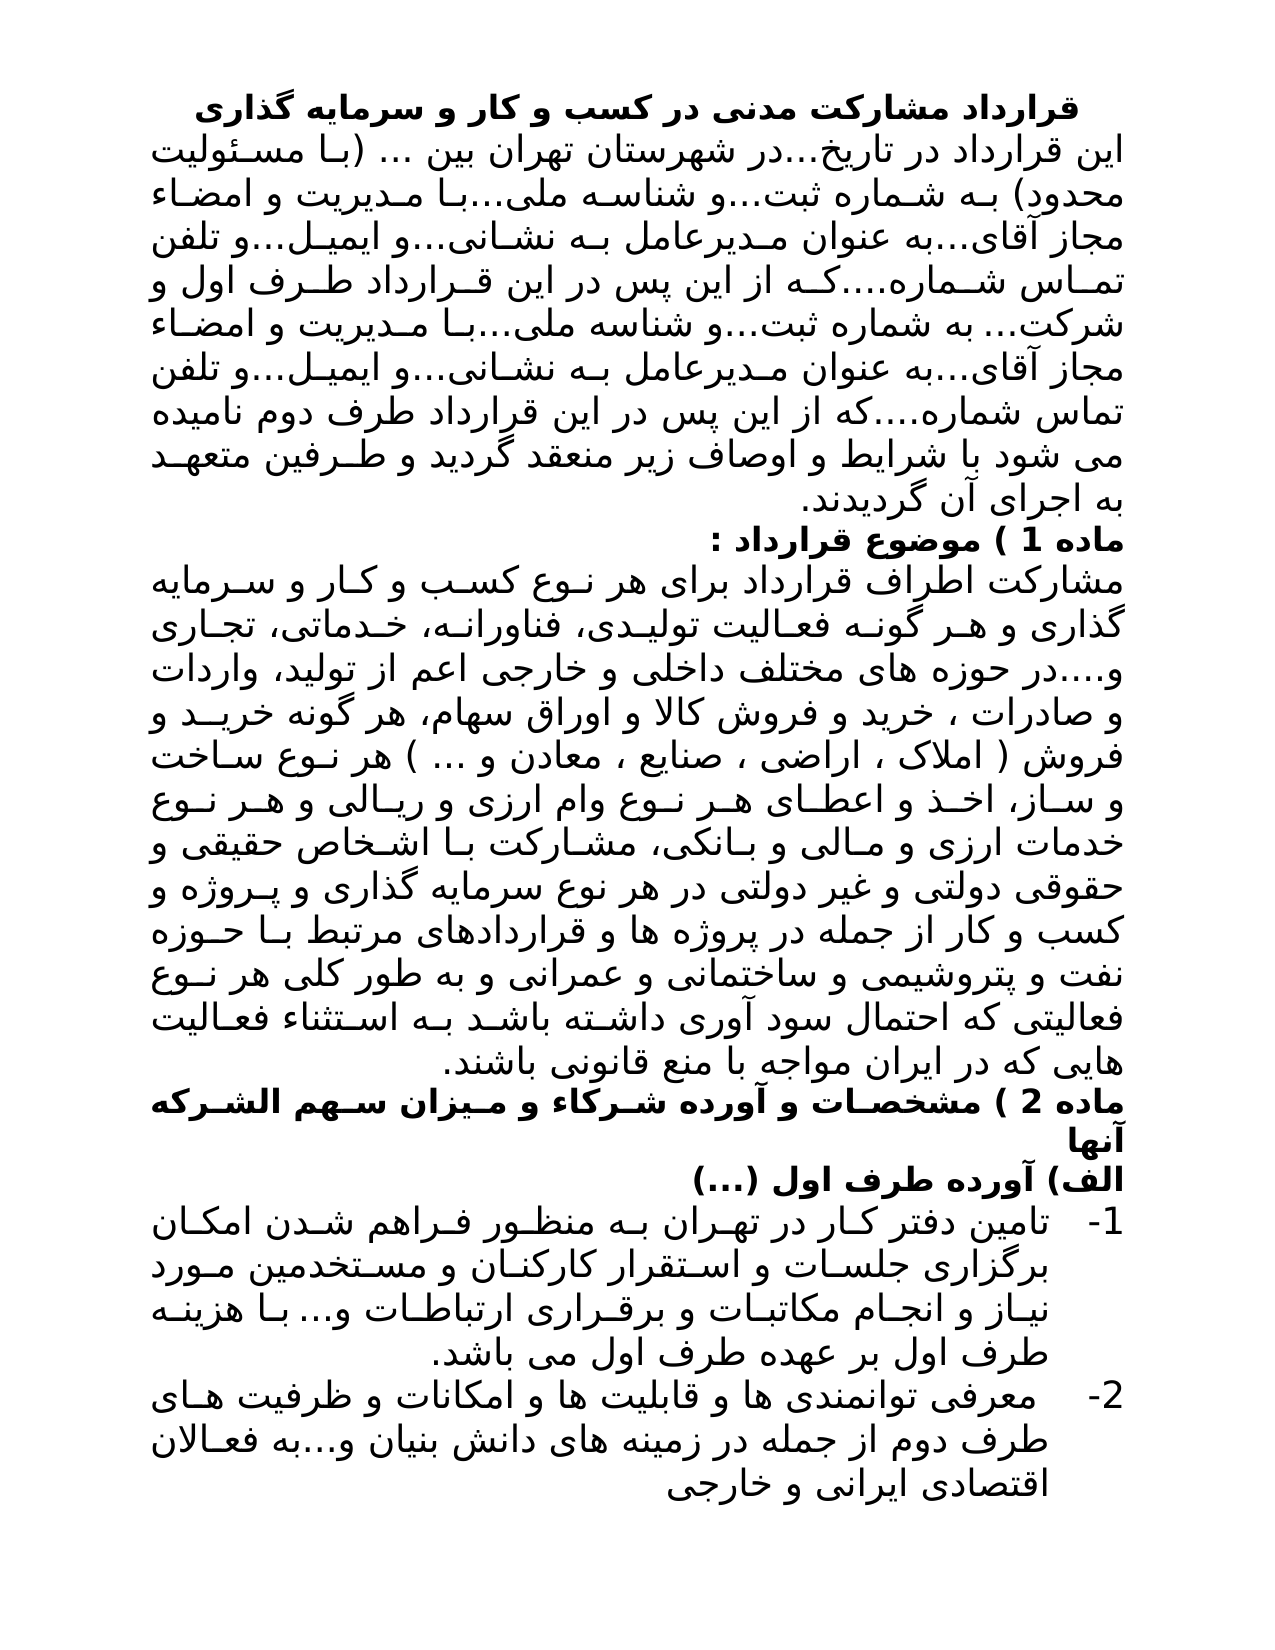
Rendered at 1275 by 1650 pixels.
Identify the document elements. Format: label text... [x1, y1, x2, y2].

list تامین دفتر کار در تهران به منظور فراهم شدن امکان برگزاری جلسات و استقرار کارکنان و مستخدمین مورد نیاز و انجام مکاتبات و برقراری ارتباطات و... با هزینه طرف اول بر عهده طرف اول می باشد. [150, 1199, 1087, 1374]
text این قرارداد در تاریخ...در شهرستان تهران بین ... (با مسئولیت محدود) به شماره ثبت...و شناسه ملی...با مدیریت و امضاء مجاز آقای...به عنوان مدیرعامل به نشانی...و ایمیل...و تلفن تماس شماره....که از این پس در این قرارداد طرف اول و شرکت... به شماره ثبت...و شناسه ملی...با مدیریت و امضاء مجاز آقای...به عنوان مدیرعامل به نشانی...و ایمیل...و تلفن تماس شماره....که از این پس در این قرارداد طرف دوم نامیده می شود با شرایط و اوصاف زیر منعقد گردید و طرفین متعهد به اجرای آن گردیدند. [150, 127, 1125, 520]
text مشارکت اطراف قرارداد برای هر نوع کسب و کار و سرمایه گذاری و هر گونه فعالیت تولیدی، فناورانه، خدماتی، تجاری و....در حوزه های مختلف داخلی و خارجی اعم از تولید، واردات و صادرات ، خرید و فروش کالا و اوراق سهام، هر گونه خرید و فروش ( املاک ، اراضی ، صنایع ، معادن و ... ) هر نوع ساخت و ساز، اخذ و اعطای هر نوع وام ارزی و ریالی و هر نوع خدمات ارزی و مالی و بانکی، مشارکت با اشخاص حقیقی و حقوقی دولتی و غیر دولتی در هر نوع سرمایه گذاری و پروژه و کسب و کار از جمله در پروژه ها و قراردادهای مرتبط با حوزه نفت و پتروشیمی و ساختمانی و عمرانی و به طور کلی هر نوع فعالیتی که احتمال سود آوری داشته باشد به استثناء فعالیت هایی که در ایران مواجه با منع قانونی باشند. [150, 559, 1125, 1083]
text الف) آورده طرف اول (...) [150, 1161, 1125, 1199]
text ماده 1 ) موضوع قرارداد : [150, 520, 1125, 559]
list معرفی توانمندی ها و قابلیت ها و امکانات و ظرفیت های طرف دوم از جمله در زمینه های دانش بنیان و...به فعالان اقتصادی ایرانی و خارجی [150, 1374, 1087, 1505]
text ماده 2 ) مشخصات و آورده شرکاء و میزان سهم الشرکه آنها [150, 1083, 1125, 1161]
text قرارداد مشارکت مدنی در کسب و کار و سرمایه گذاری [150, 89, 1125, 127]
